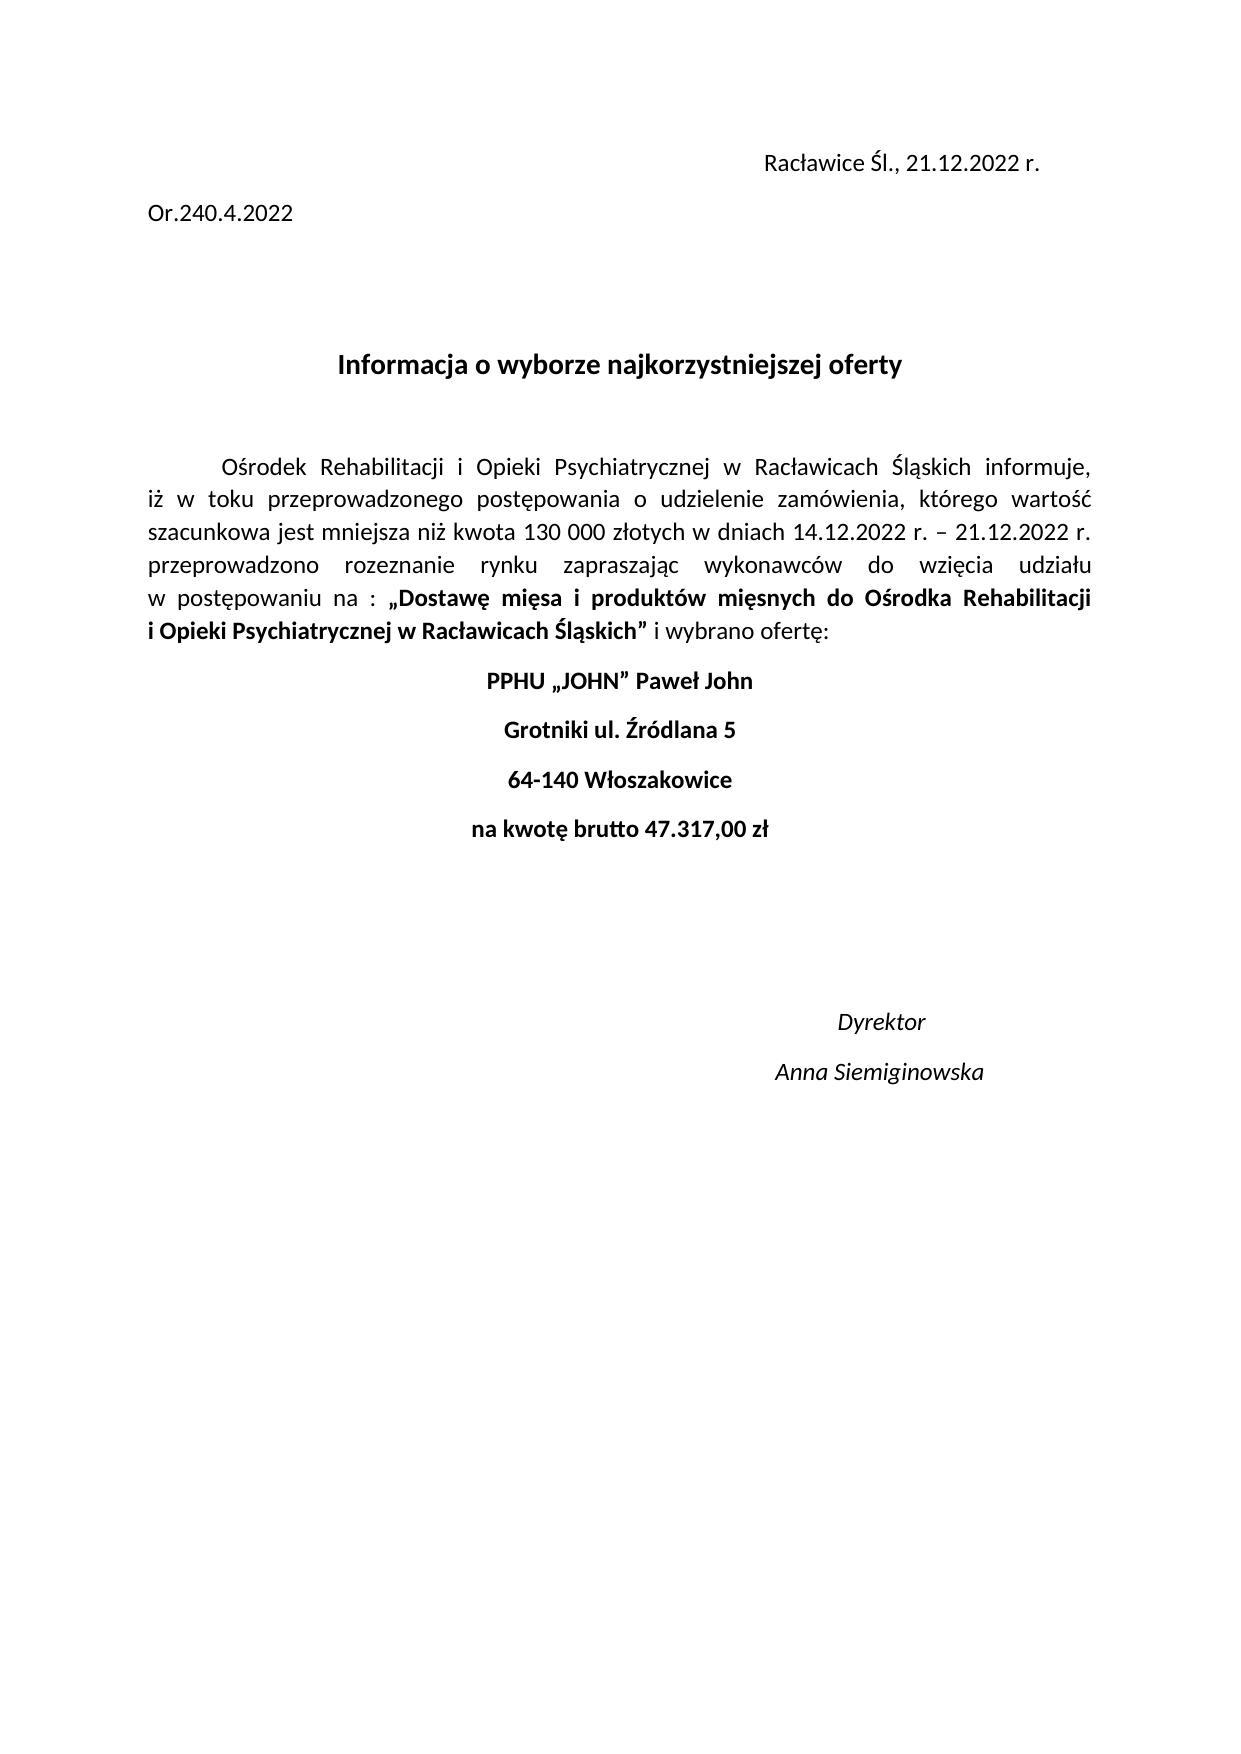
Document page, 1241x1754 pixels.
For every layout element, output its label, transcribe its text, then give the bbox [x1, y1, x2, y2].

text Or.240.4.2022 [148, 197, 1093, 228]
text Racławice Śl., 21.12.2022 r. [148, 148, 1093, 178]
text na kwotę brutto 47.317,00 zł [148, 813, 1093, 844]
text Anna Siemiginowska [148, 1056, 1093, 1087]
text PPHU „JOHN” Paweł John [148, 665, 1093, 695]
text Ośrodek Rehabilitacji i Opieki Psychiatrycznej w Racławicach Śląskich informuje, iż w toku przeprowadzonego postępowania o udzielenie zamówienia, którego wartość szacunkowa jest mniejsza niż kwota 130 000 złotych w dniach 14.12.2022 r. – 21.12.2022 r. przeprowadzono rozeznanie rynku zapraszając wykonawców do wzięcia udziału w postępowaniu na : „Dostawę mięsa i produktów mięsnych do Ośrodka Rehabilitacji i Opieki Psychiatrycznej w Racławicach Śląskich” i wybrano ofertę: [148, 451, 1093, 646]
text Grotniki ul. Źródlana 5 [148, 714, 1093, 745]
text Informacja o wyborze najkorzystniejszej oferty [148, 346, 1093, 382]
text Dyrektor [148, 1006, 1093, 1037]
text 64-140 Włoszakowice [148, 764, 1093, 794]
